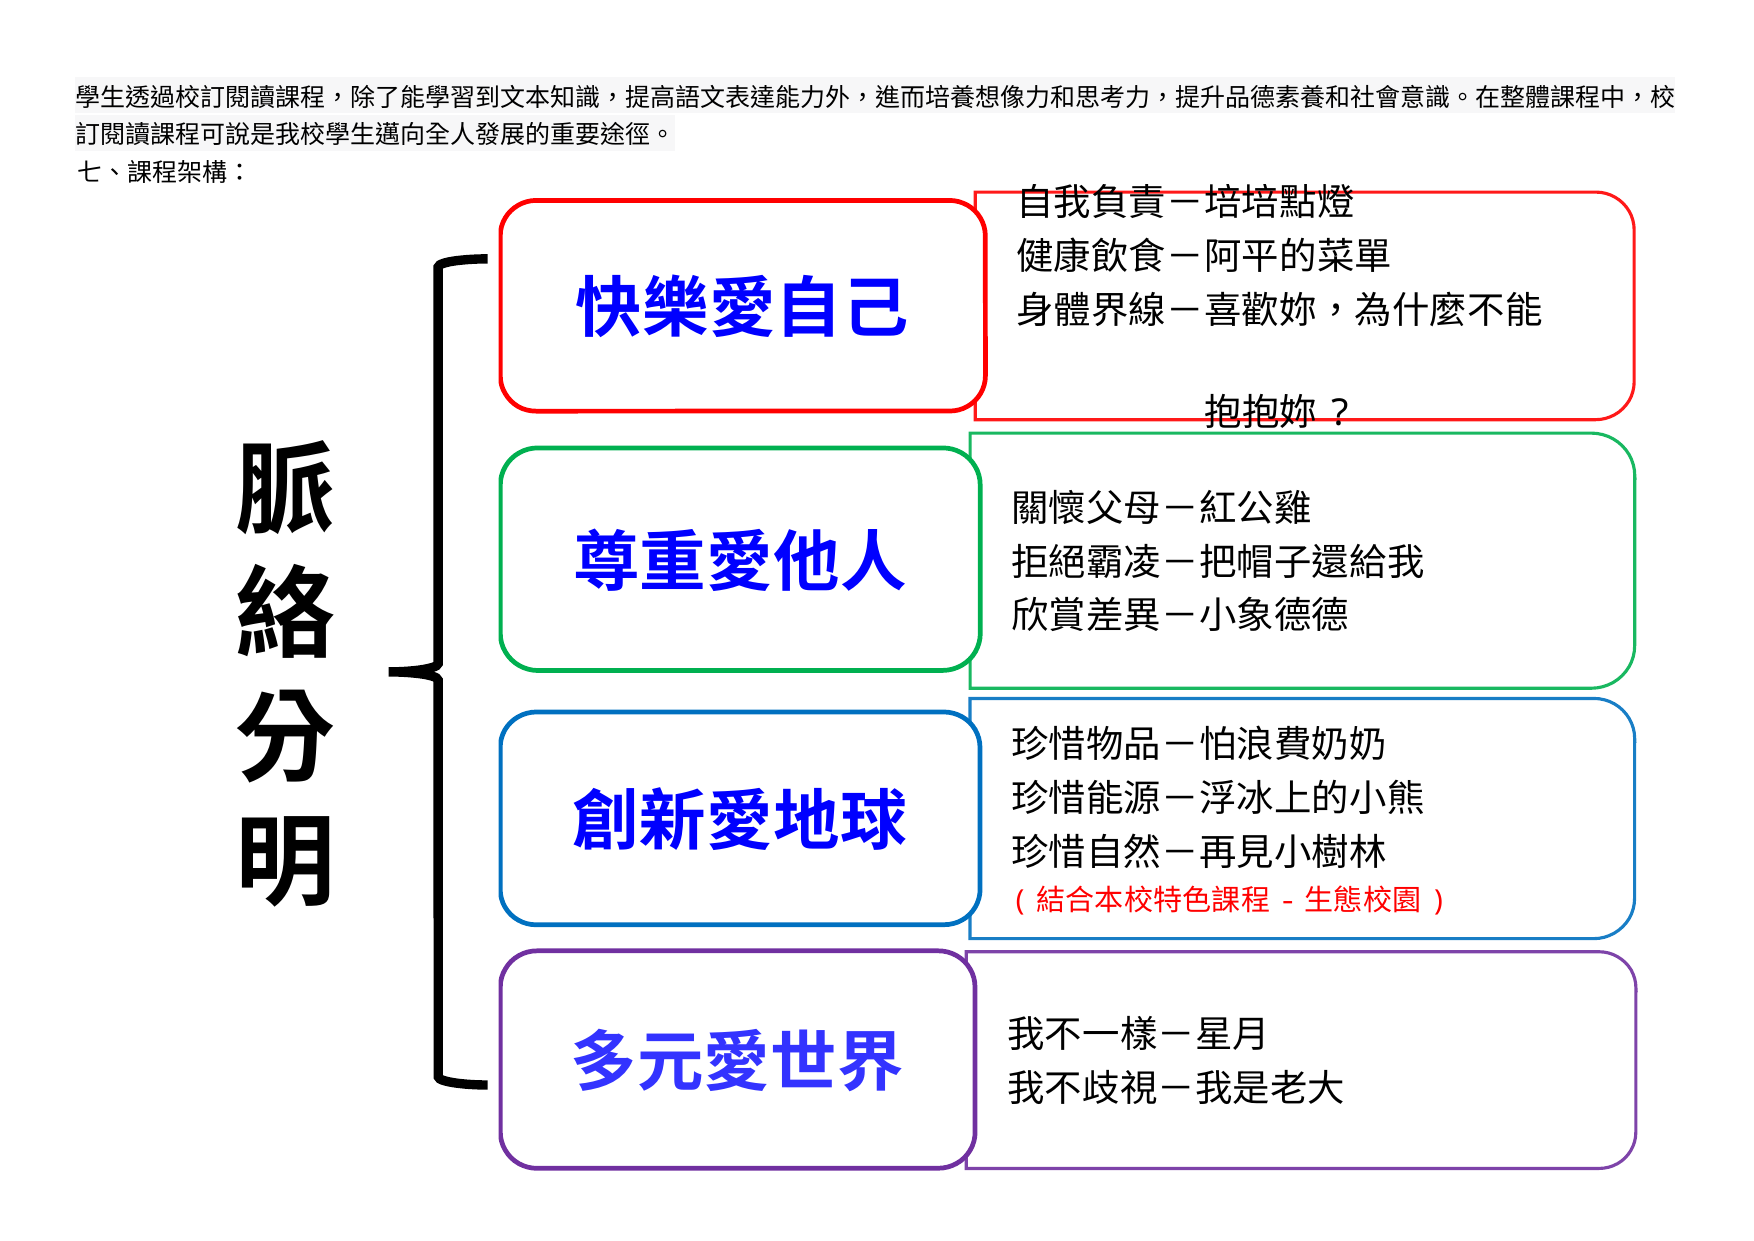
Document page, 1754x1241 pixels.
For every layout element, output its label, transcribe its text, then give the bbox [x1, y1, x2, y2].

text 七、課程架構： [75, 151, 1679, 189]
text 學生透過校訂閱讀課程，除了能學習到文本知識，提高語文表達能力外，進而培養想像力和思考力，提升品德素養和社會意識。在整體課程中，校訂閱讀課程可說是我校學生邁向全人發展的重要途徑。 [75, 76, 1679, 151]
